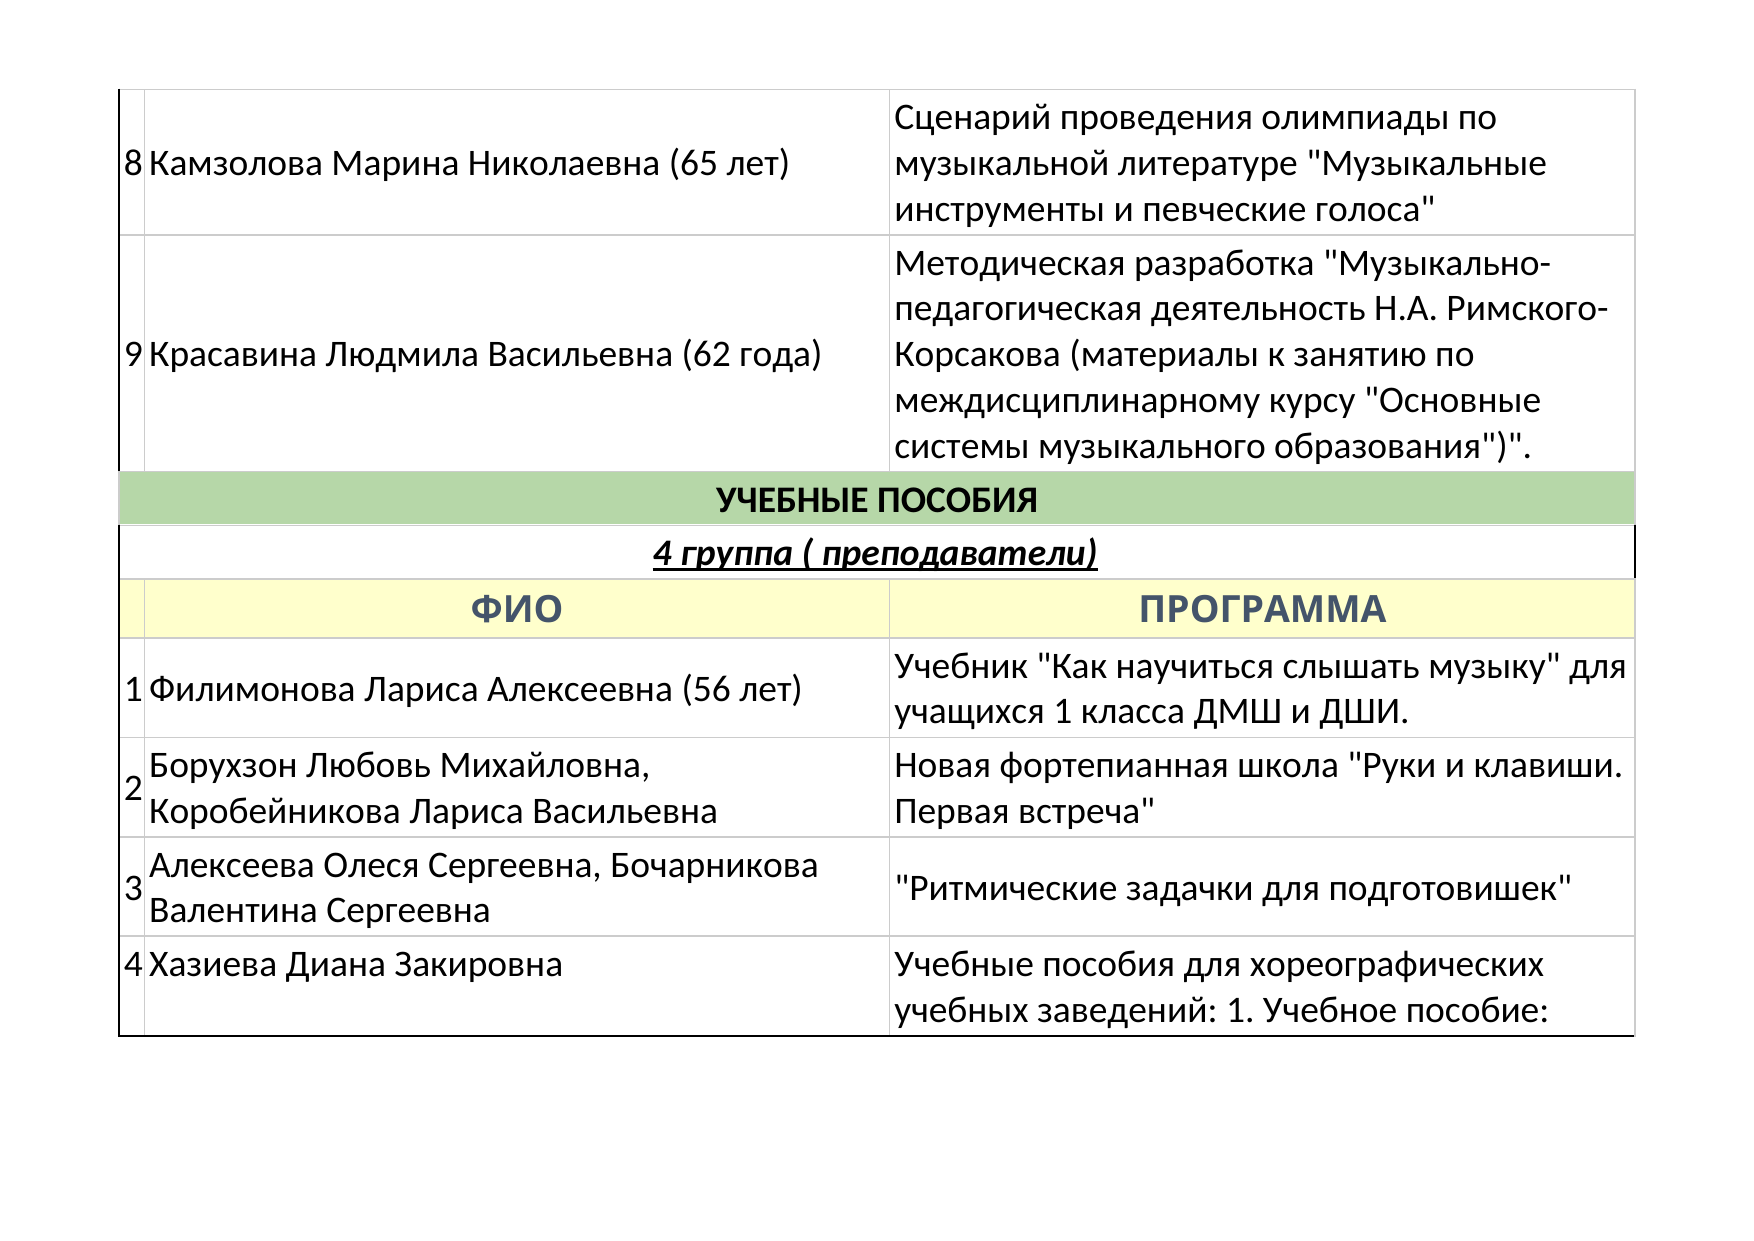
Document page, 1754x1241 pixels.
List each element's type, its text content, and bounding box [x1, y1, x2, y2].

table_cell Методическая разработка "Музыкально-педагогическая деятельность Н.А. Римского-Корсакова (материалы к занятию по междисциплинарному курсу "Основные системы музыкального образования")". [890, 236, 1634, 471]
table_cell Учебник "Как научиться слышать музыку" для учащихся 1 класса ДМШ и ДШИ. [890, 639, 1634, 736]
table_cell "Ритмические задачки для подготовишек" [890, 838, 1634, 935]
table_cell Красавина Людмила Васильевна (62 года) [145, 236, 889, 471]
table_cell Борухзон Любовь Михайловна, Коробейникова Лариса Васильевна [145, 738, 889, 836]
table_cell 8 [120, 90, 144, 234]
table_cell Новая фортепианная школа "Руки и клавиши. Первая встреча" [890, 738, 1634, 836]
table_cell Алексеева Олеся Сергеевна, Бочарникова Валентина Сергеевна [145, 838, 889, 935]
table_cell УЧЕБНЫЕ ПОСОБИЯ [120, 472, 1634, 524]
table_cell Камзолова Марина Николаевна (65 лет) [145, 90, 889, 234]
table_cell [120, 580, 144, 637]
table_cell 4 группа ( преподаватели) [120, 526, 1634, 578]
table_cell 2 [120, 738, 144, 836]
table_cell 1 [120, 639, 144, 736]
table_cell ПРОГРАММА [890, 580, 1634, 637]
table_cell 3 [120, 838, 144, 935]
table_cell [145, 937, 889, 1035]
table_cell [890, 937, 1634, 1035]
table_cell Сценарий проведения олимпиады по музыкальной литературе "Музыкальные инструменты и певческие голоса" [890, 90, 1634, 234]
table_cell Филимонова Лариса Алексеевна (56 лет) [145, 639, 889, 736]
table_cell 9 [120, 236, 144, 471]
table_cell ФИО [145, 580, 889, 637]
table_cell 4 [120, 937, 144, 1035]
